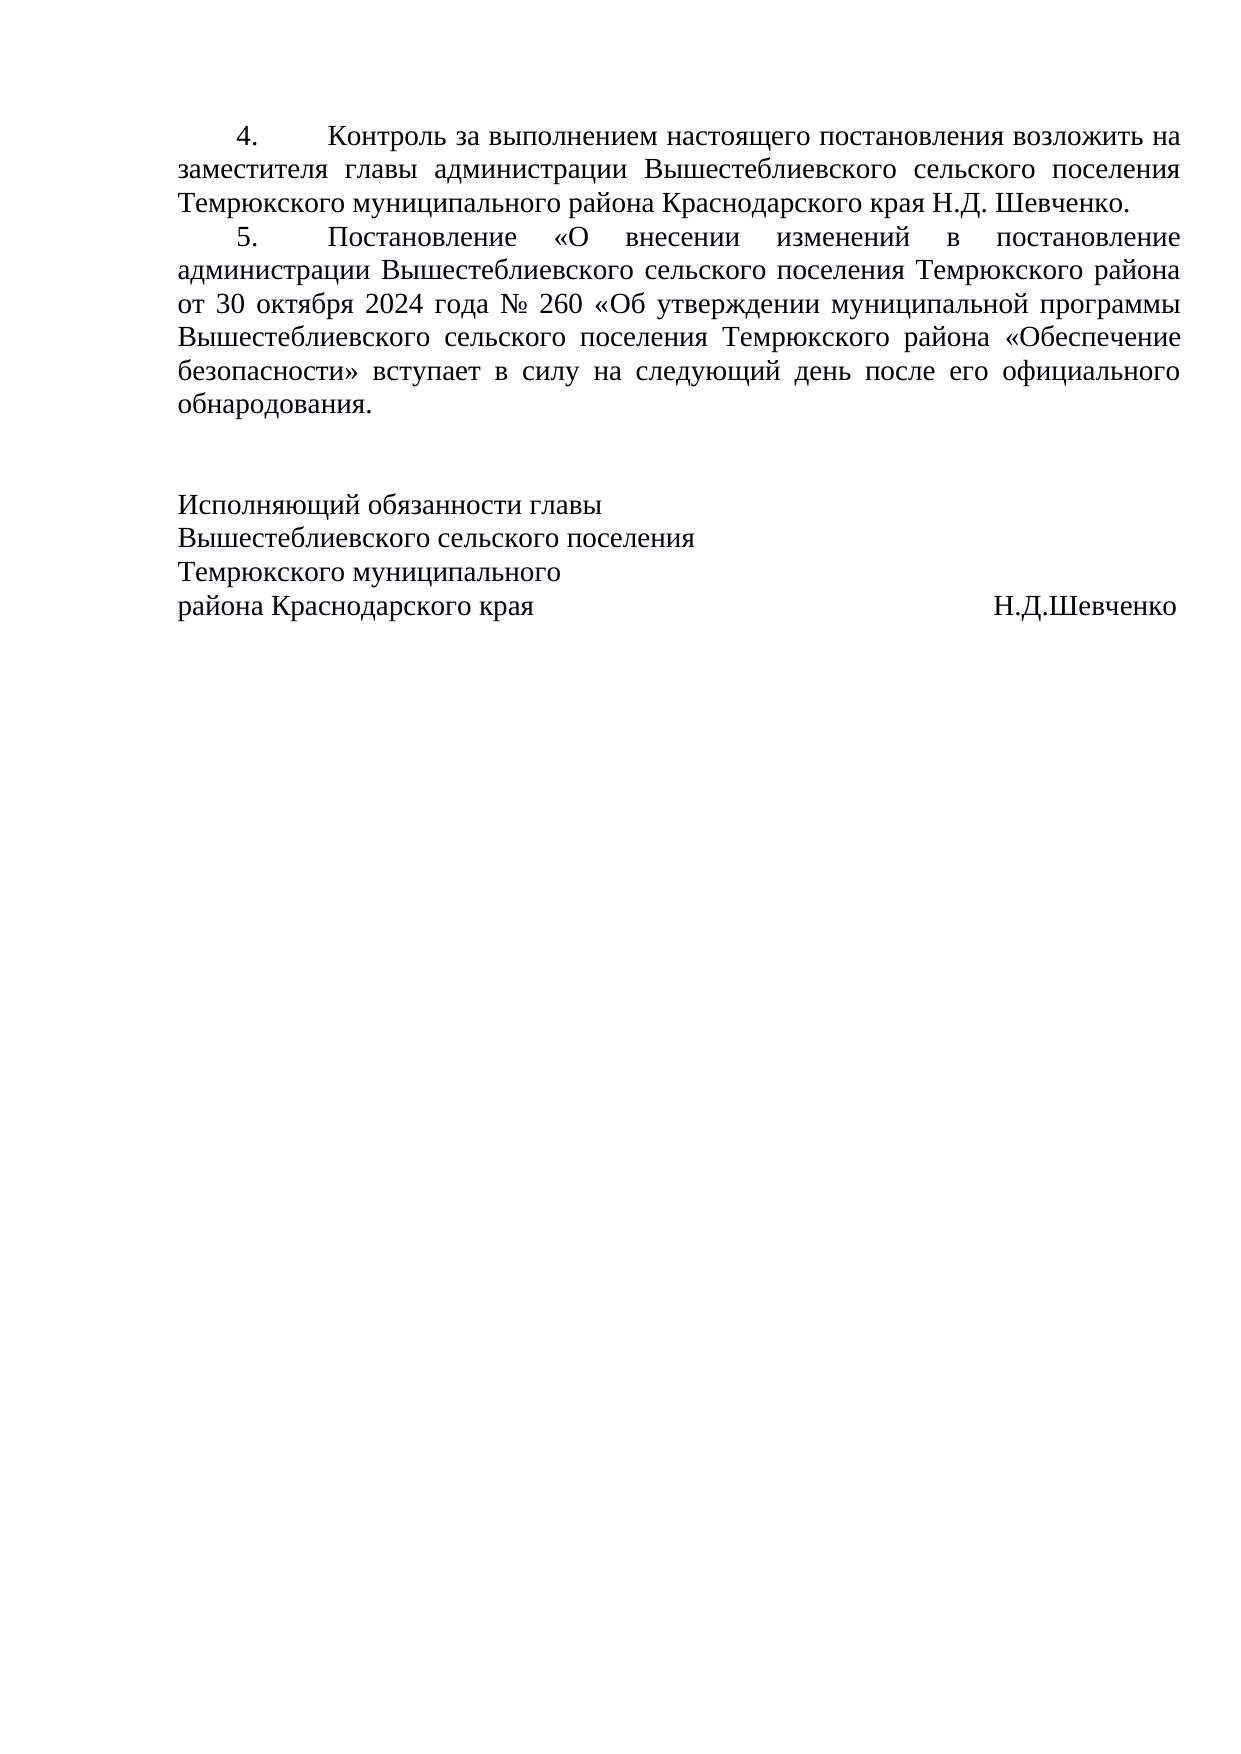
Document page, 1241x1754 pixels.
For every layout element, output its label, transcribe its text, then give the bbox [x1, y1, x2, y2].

text Вышестеблиевского сельского поселения [177, 521, 1181, 554]
text 4. Контроль за выполнением настоящего постановления возложить на заместителя главы администрации Вышестеблиевского сельского поселения Темрюкского муниципального района Краснодарского края Н.Д. Шевченко. [177, 118, 1181, 219]
text 5. Постановление «О внесении изменений в постановление администрации Вышестеблиевского сельского поселения Темрюкского района от 30 октября 2024 года № 260 «Об утверждении муниципальной программы Вышестеблиевского сельского поселения Темрюкского района «Обеспечение безопасности» вступает в силу на следующий день после его официального обнародования. [177, 219, 1181, 420]
text Исполняющий обязанности главы [177, 487, 1181, 521]
text района Краснодарского края Н.Д.Шевченко [177, 588, 1181, 621]
text Темрюкского муниципального [177, 554, 1181, 588]
